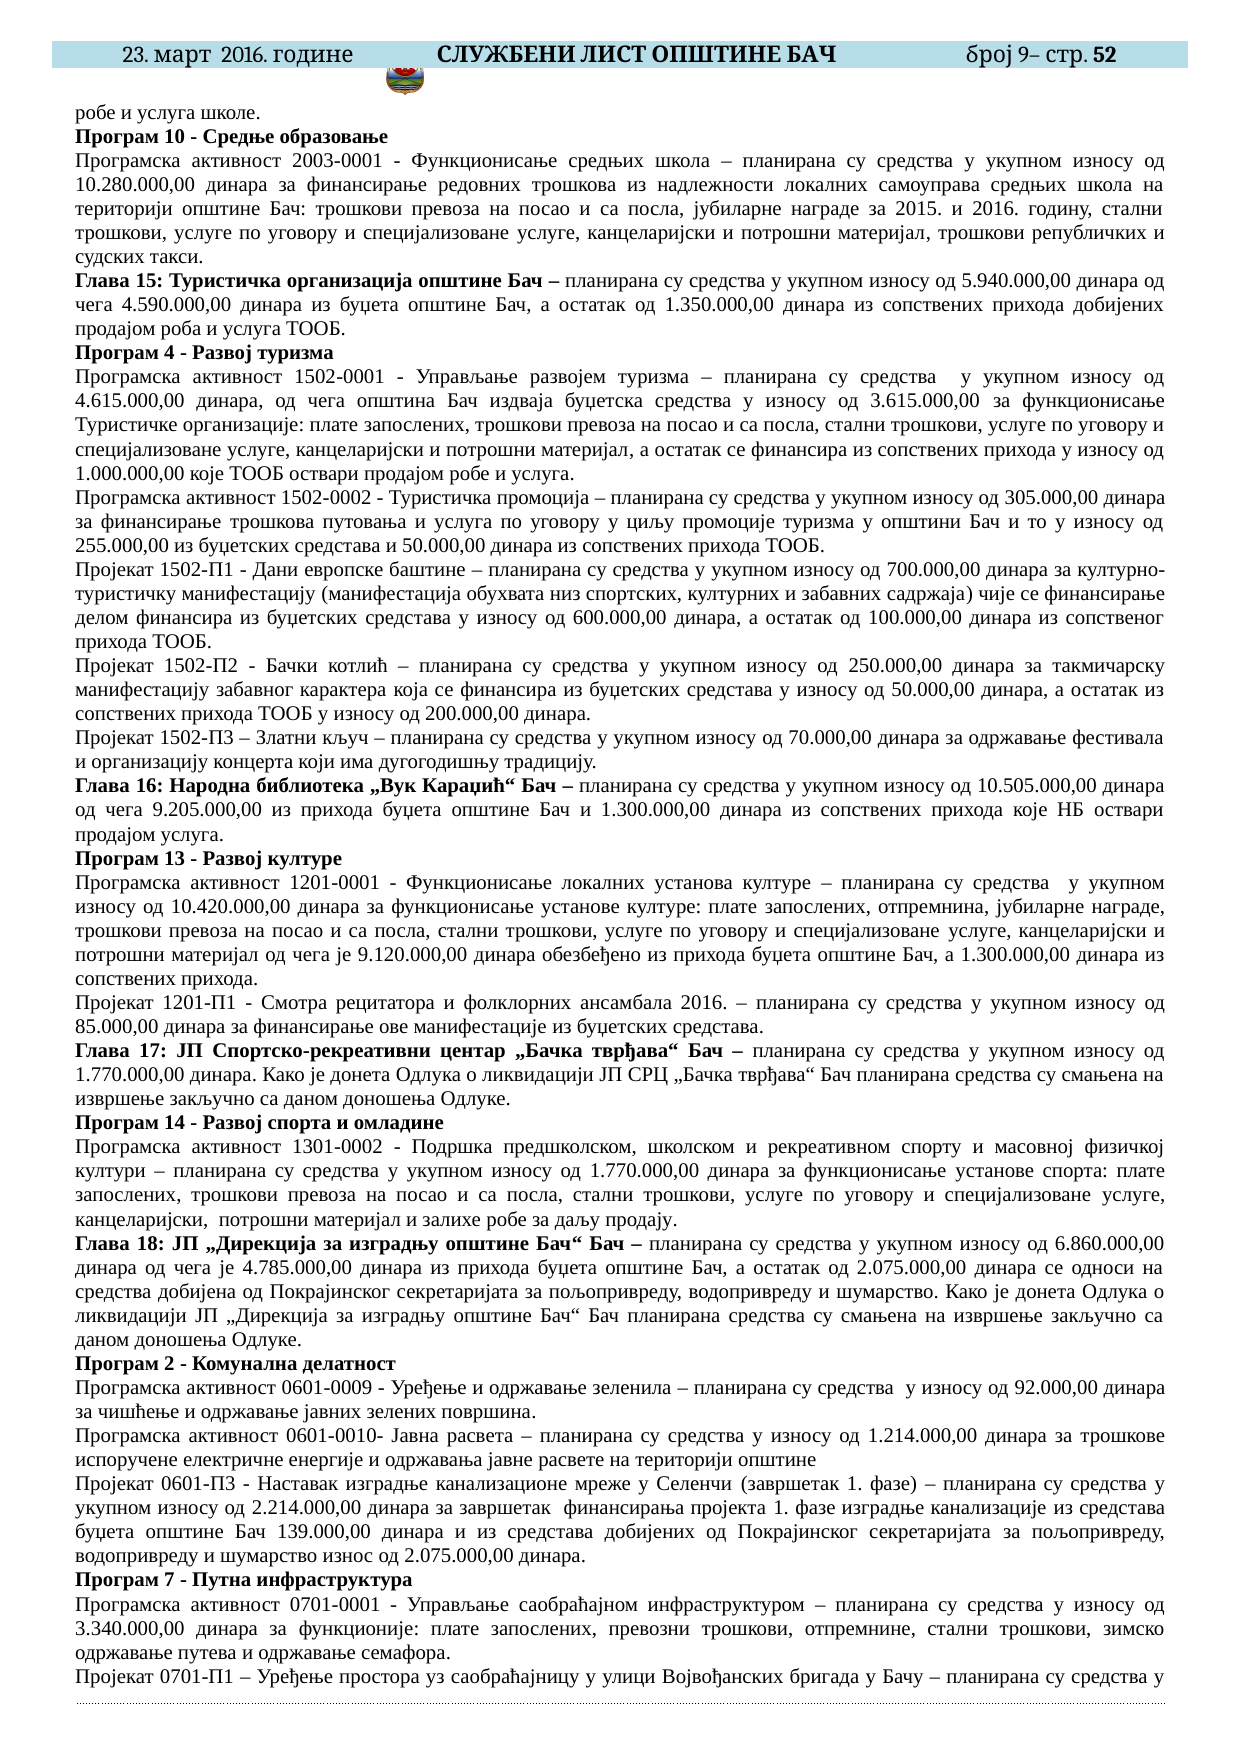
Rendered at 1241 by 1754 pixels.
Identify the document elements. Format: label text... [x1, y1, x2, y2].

text Програмска активност 1301-0002 - Подршка предшколском, школском и рекреативном спорту и масовној физичкој култури – планирана су средства у укупном износу од 1.770.000,00 динара за функционисање установе спорта: плате запослених, трошкови превоза на посао и са посла, стални трошкови, услуге по уговору и специјализоване услуге, канцеларијски, потрошни материјал и залихе робе за даљу продају. [75, 1134, 1165, 1231]
text Програмска активност 0601-0010- Јавна расвета – планирана су средства у износу од 1.214.000,00 динара за трошкове испоручене електричне енергије и одржавања јавне расвете на територији општине [75, 1423, 1165, 1471]
text Пројекат 1502-П2 - Бачки котлић – планирана су средства у укупном износу од 250.000,00 динара за такмичарску манифестацију забавног карактера која се финансира из буџетских средстава у износу од 50.000,00 динара, а остатак из сопствених прихода ТООБ у износу од 200.000,00 динара. [75, 653, 1165, 725]
text Глава 17: ЈП Спортско-рекреативни центар „Бачка тврђава“ Бач – планирана су средства у укупном износу од 1.770.000,00 динара. Како је донета Одлука о ликвидацији ЈП СРЦ „Бачка тврђава“ Бач планирана средства су смањена на извршење закључно са даном доношења Одлуке. [75, 1038, 1165, 1110]
text Глава 16: Народна библиотека „Вук Караџић“ Бач – планирана су средства у укупном износу од 10.505.000,00 динара од чега 9.205.000,00 из прихода буџета општине Бач и 1.300.000,00 динара из сопствених прихода које НБ оствари продајом услуга. [75, 773, 1165, 846]
text Пројекат 1201-П1 - Смотра рецитатора и фолклорних ансамбала 2016. – планирана су средства у укупном износу од 85.000,00 динара за финансирање ове манифестације из буџетских средстава. [75, 990, 1165, 1038]
text Програм 13 - Развој културе [75, 846, 1165, 869]
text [75, 99, 1165, 124]
text Програмска активност 1201-0001 - Функционисање локалних установа културе – планирана су средства у укупном износу од 10.420.000,00 динара за функционисање установе културе: плате запослених, отпремнина, јубиларне награде, трошкови превоза на посао и са посла, стални трошкови, услуге по уговору и специјализоване услуге, канцеларијски и потрошни материјал од чега је 9.120.000,00 динара обезбеђено из прихода буџета општине Бач, а 1.300.000,00 динара из сопствених прихода. [75, 869, 1165, 990]
text Глава 18: ЈП „Дирекција за изградњу општине Бач“ Бач – планирана су средства у укупном износу од 6.860.000,00 динара од чега је 4.785.000,00 динара из прихода буџета општине Бач, а остатак од 2.075.000,00 динара се односи на средства добијена од Покрајинског секретаријата за пољопривреду, водопривреду и шумарство. Како је донета Одлука о ликвидацији ЈП „Дирекција за изградњу општине Бач“ Бач планирана средства су смањена на извршење закључно са даном доношења Одлуке. [75, 1231, 1165, 1351]
text Пројекат 0601-П3 - Наставак изградње канализационе мреже у Селенчи (завршетак 1. фазе) – планирана су средства у укупном износу од 2.214.000,00 динара за завршетак финансирања пројекта 1. фазе изградње канализације из средстава буџета општине Бач 139.000,00 динара и из средстава добијених од Покрајинског секретаријата за пољопривреду, водопривреду и шумарство износ од 2.075.000,00 динара. [75, 1471, 1165, 1567]
text Програмска активност 1502-0002 - Туристичка промоција – планирана су средства у укупном износу од 305.000,00 динара за финансирање трошкова путовања и услуга по уговору у циљу промоције туризма у општини Бач и то у износу од 255.000,00 из буџетских средстава и 50.000,00 динара из сопствених прихода ТООБ. [75, 484, 1165, 557]
text Глава 15: Туристичка организација општине Бач – планирана су средства у укупном износу од 5.940.000,00 динара од чега 4.590.000,00 динара из буџета општине Бач, а остатак од 1.350.000,00 динара из сопствених прихода добијених продајом роба и услуга ТООБ. [75, 268, 1165, 340]
text Програм 7 - Путна инфраструктура [75, 1567, 1165, 1591]
text Програм 14 - Развој спорта и омладине [75, 1110, 1165, 1134]
text Програм 2 - Комунална делатност [75, 1351, 1165, 1375]
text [75, 1664, 1165, 1688]
text Програмска активност 2003-0001 - Функционисање средњих школа – планирана су средства у укупном износу од 10.280.000,00 динара за финансирање редовних трошкова из надлежности локалних самоуправа средњих школа на територији општине Бач: трошкови превоза на посао и са посла, јубиларне награде за 2015. и 2016. годину, стални трошкови, услуге по уговору и специјализоване услуге, канцеларијски и потрошни материјал, трошкови републичких и судских такси. [75, 148, 1165, 268]
text Програмска активност 1502-0001 - Управљање развојем туризма – планирана су средства у укупном износу од 4.615.000,00 динара, од чега општина Бач издваја буџетска средства у износу од 3.615.000,00 за функционисање Туристичке организације: плате запослених, трошкови превоза на посао и са посла, стални трошкови, услуге по уговору и специјализоване услуге, канцеларијски и потрошни материјал, а остатак се финансира из сопствених прихода у износу од 1.000.000,00 које ТООБ оствари продајом робе и услуга. [75, 364, 1165, 484]
text Програмска активност 0601-0009 - Уређење и одржавање зеленила – планирана су средства у износу од 92.000,00 динара за чишћење и одржавање јавних зелених површина. [75, 1375, 1165, 1423]
text Програм 10 - Средње образовање [75, 124, 1165, 148]
text Програм 4 - Развој туризма [75, 340, 1165, 364]
text Програмска активност 0701-0001 - Управљање саобраћајном инфраструктуром – планирана су средства у износу од 3.340.000,00 динара за функционије: плате запослених, превозни трошкови, отпремнине, стални трошкови, зимско одржавање путева и одржавање семафора. [75, 1591, 1165, 1664]
text Пројекат 1502-П3 – Златни кључ – планирана су средства у укупном износу од 70.000,00 динара за одржавање фестивала и организацију концерта који има дугогодишњу традицију. [75, 725, 1165, 773]
text Пројекат 1502-П1 - Дани европске баштине – планирана су средства у укупном износу од 700.000,00 динара за културно-туристичку манифестацију (манифестација обухвата низ спортских, културних и забавних садржаја) чије се финансирање делом финансира из буџетских средстава у износу од 600.000,00 динара, а остатак од 100.000,00 динара из сопственог прихода ТООБ. [75, 557, 1165, 653]
